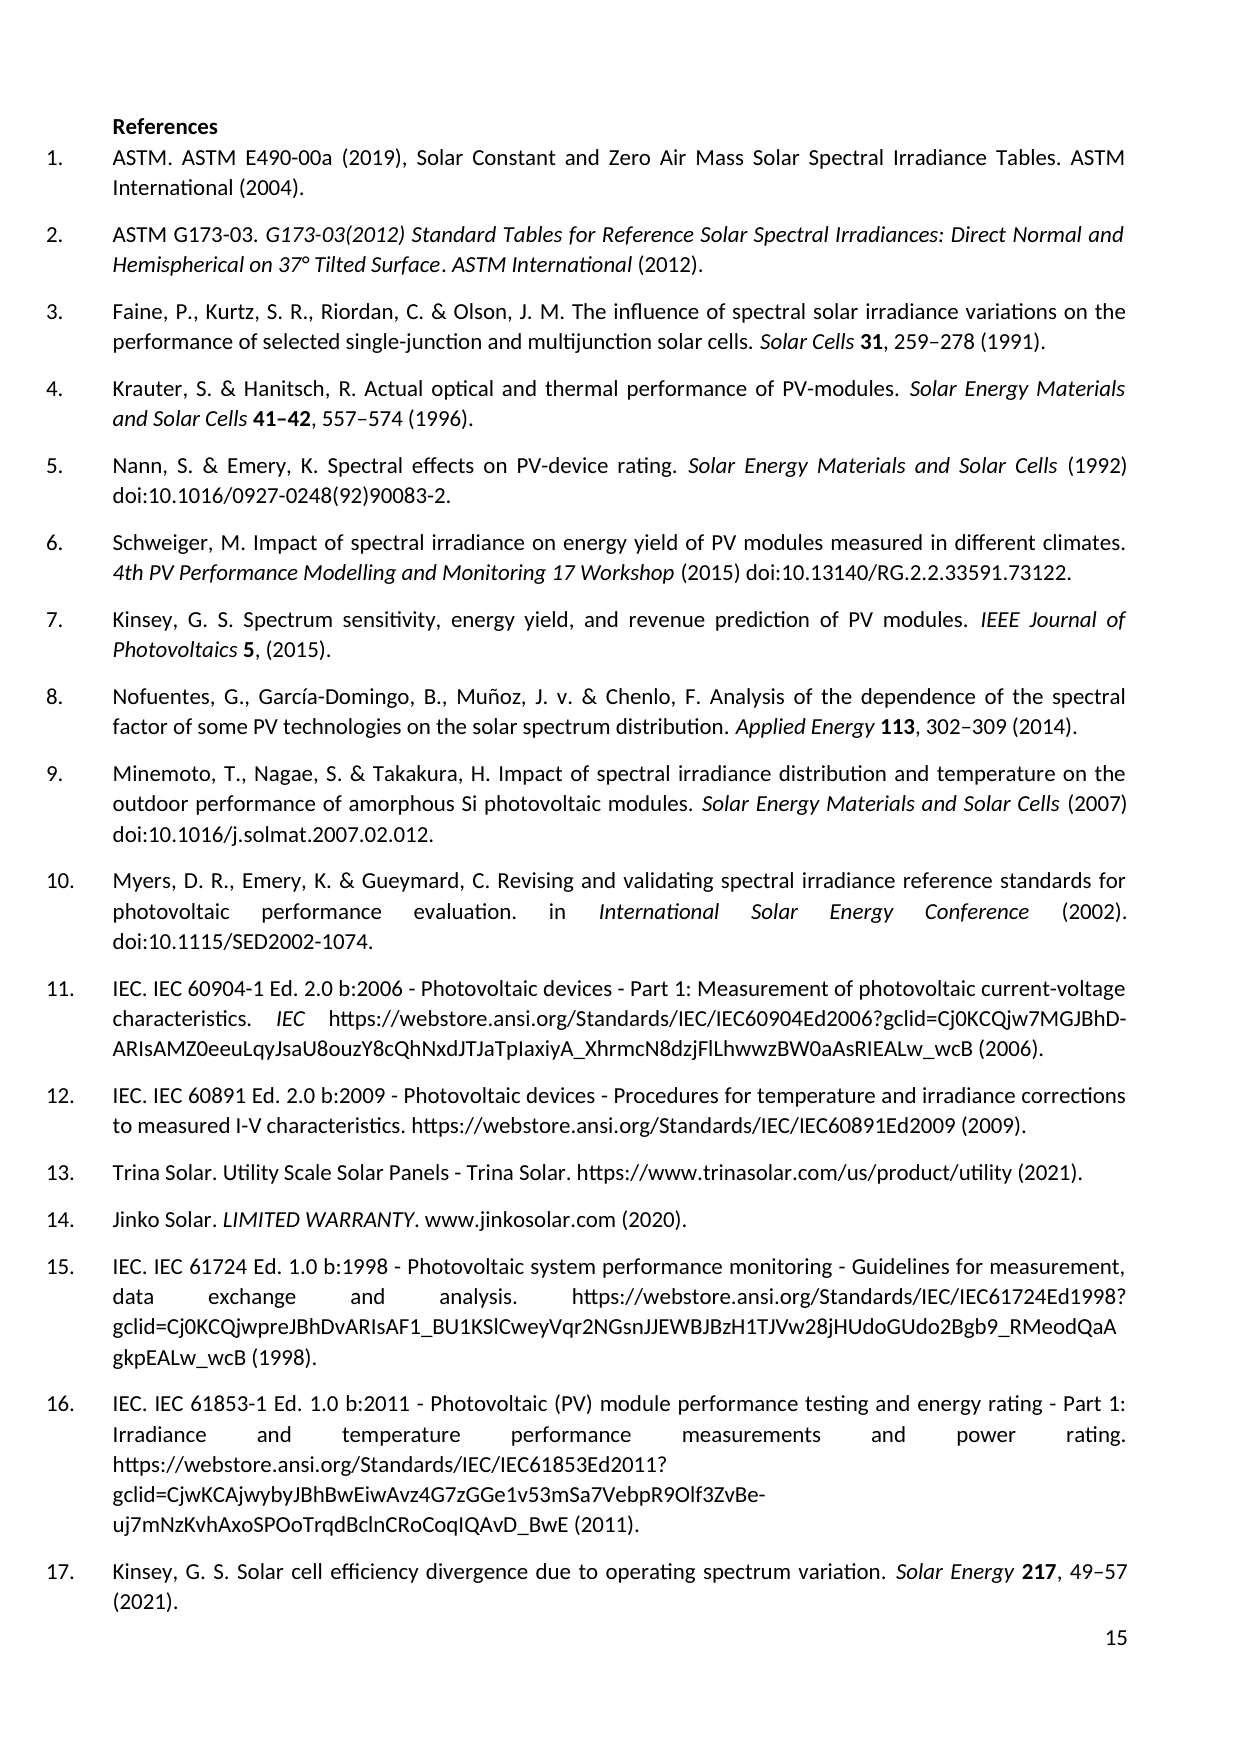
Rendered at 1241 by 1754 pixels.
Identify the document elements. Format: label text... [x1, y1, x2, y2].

subtitle References [112, 112, 1128, 141]
